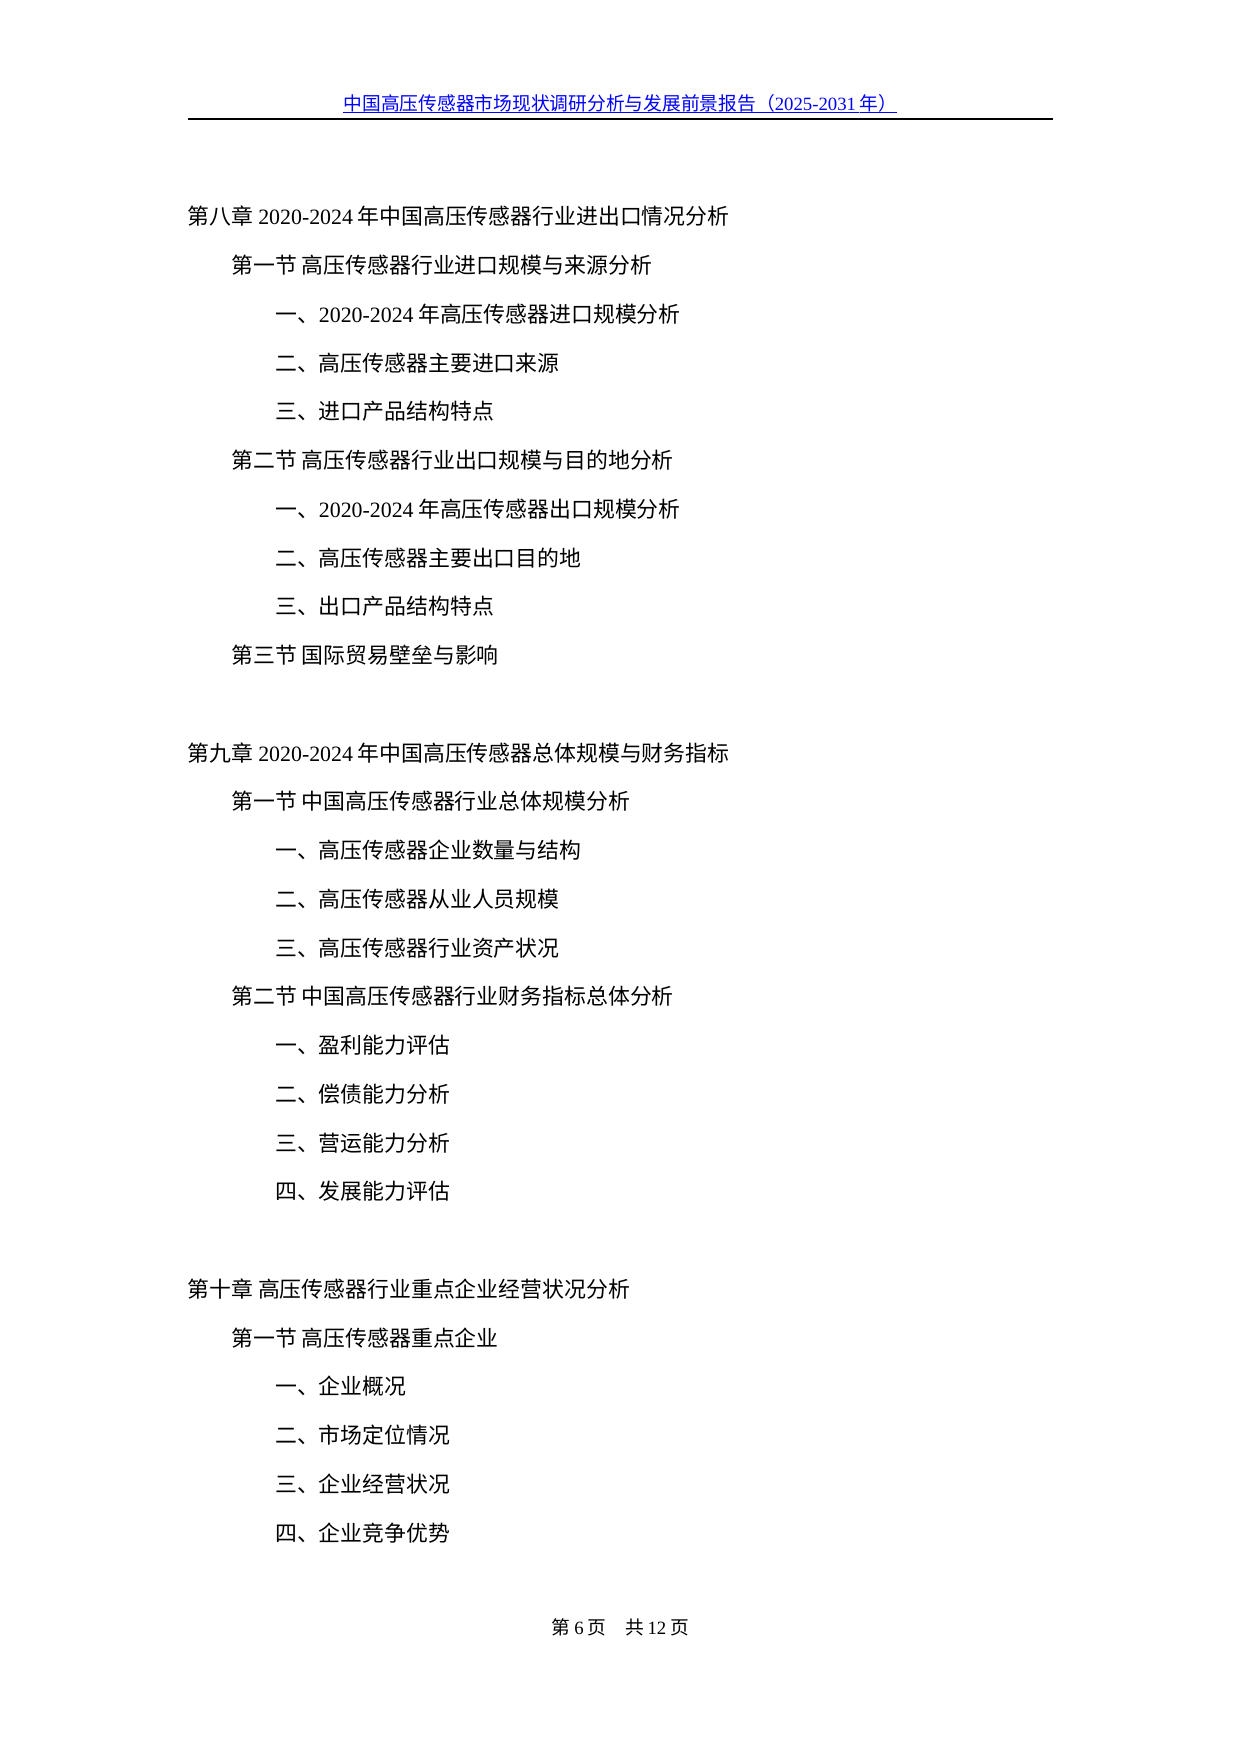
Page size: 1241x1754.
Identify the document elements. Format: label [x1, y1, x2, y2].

text [187, 150, 1053, 1548]
